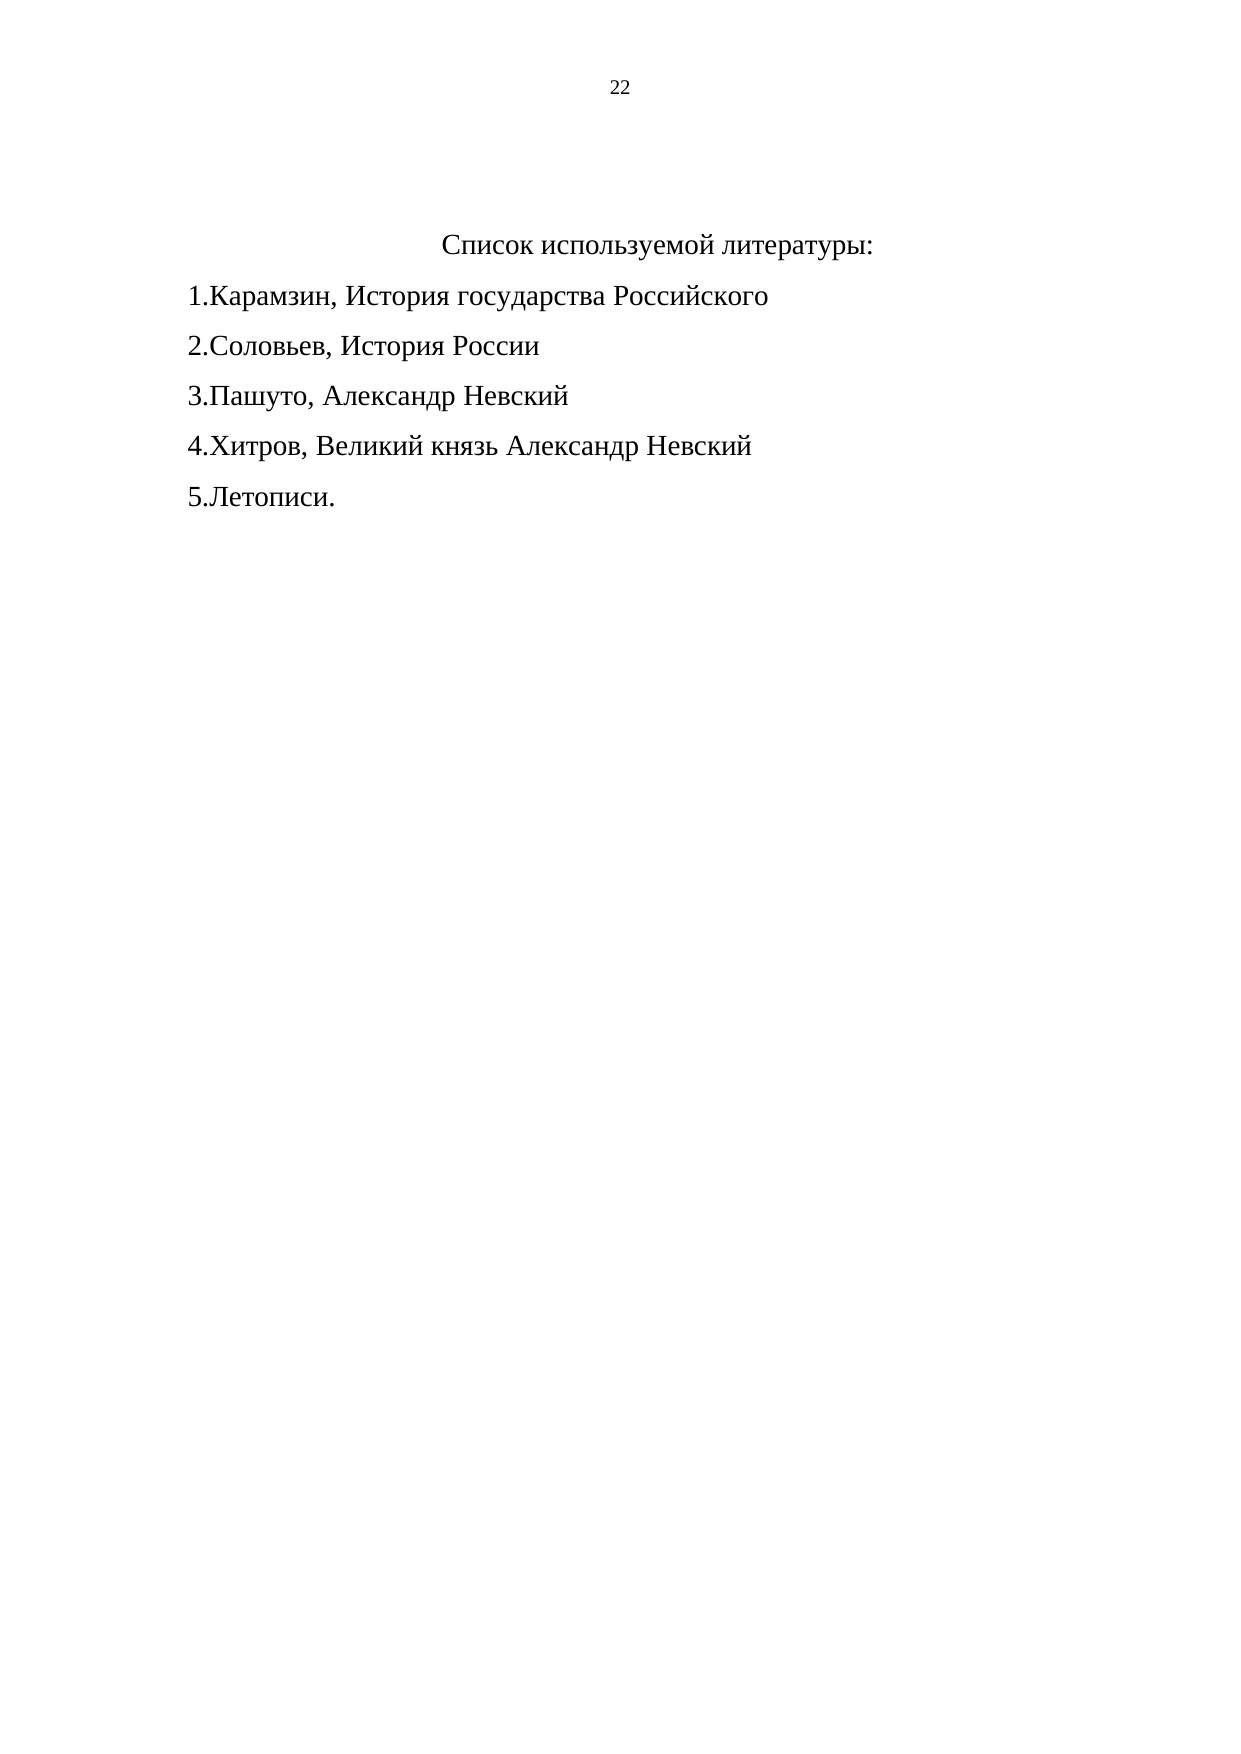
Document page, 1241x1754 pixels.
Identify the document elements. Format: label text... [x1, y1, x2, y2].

text Список используемой литературы: [187, 227, 1053, 261]
text 4.Хитров, Великий князь Александр Невский [187, 429, 1053, 462]
text 5.Летописи. [187, 479, 1053, 513]
text 1.Карамзин, История государства Российского [187, 278, 1053, 311]
text 3.Пашуто, Александр Невский [187, 378, 1053, 412]
text 2.Соловьев, История России [187, 328, 1053, 362]
